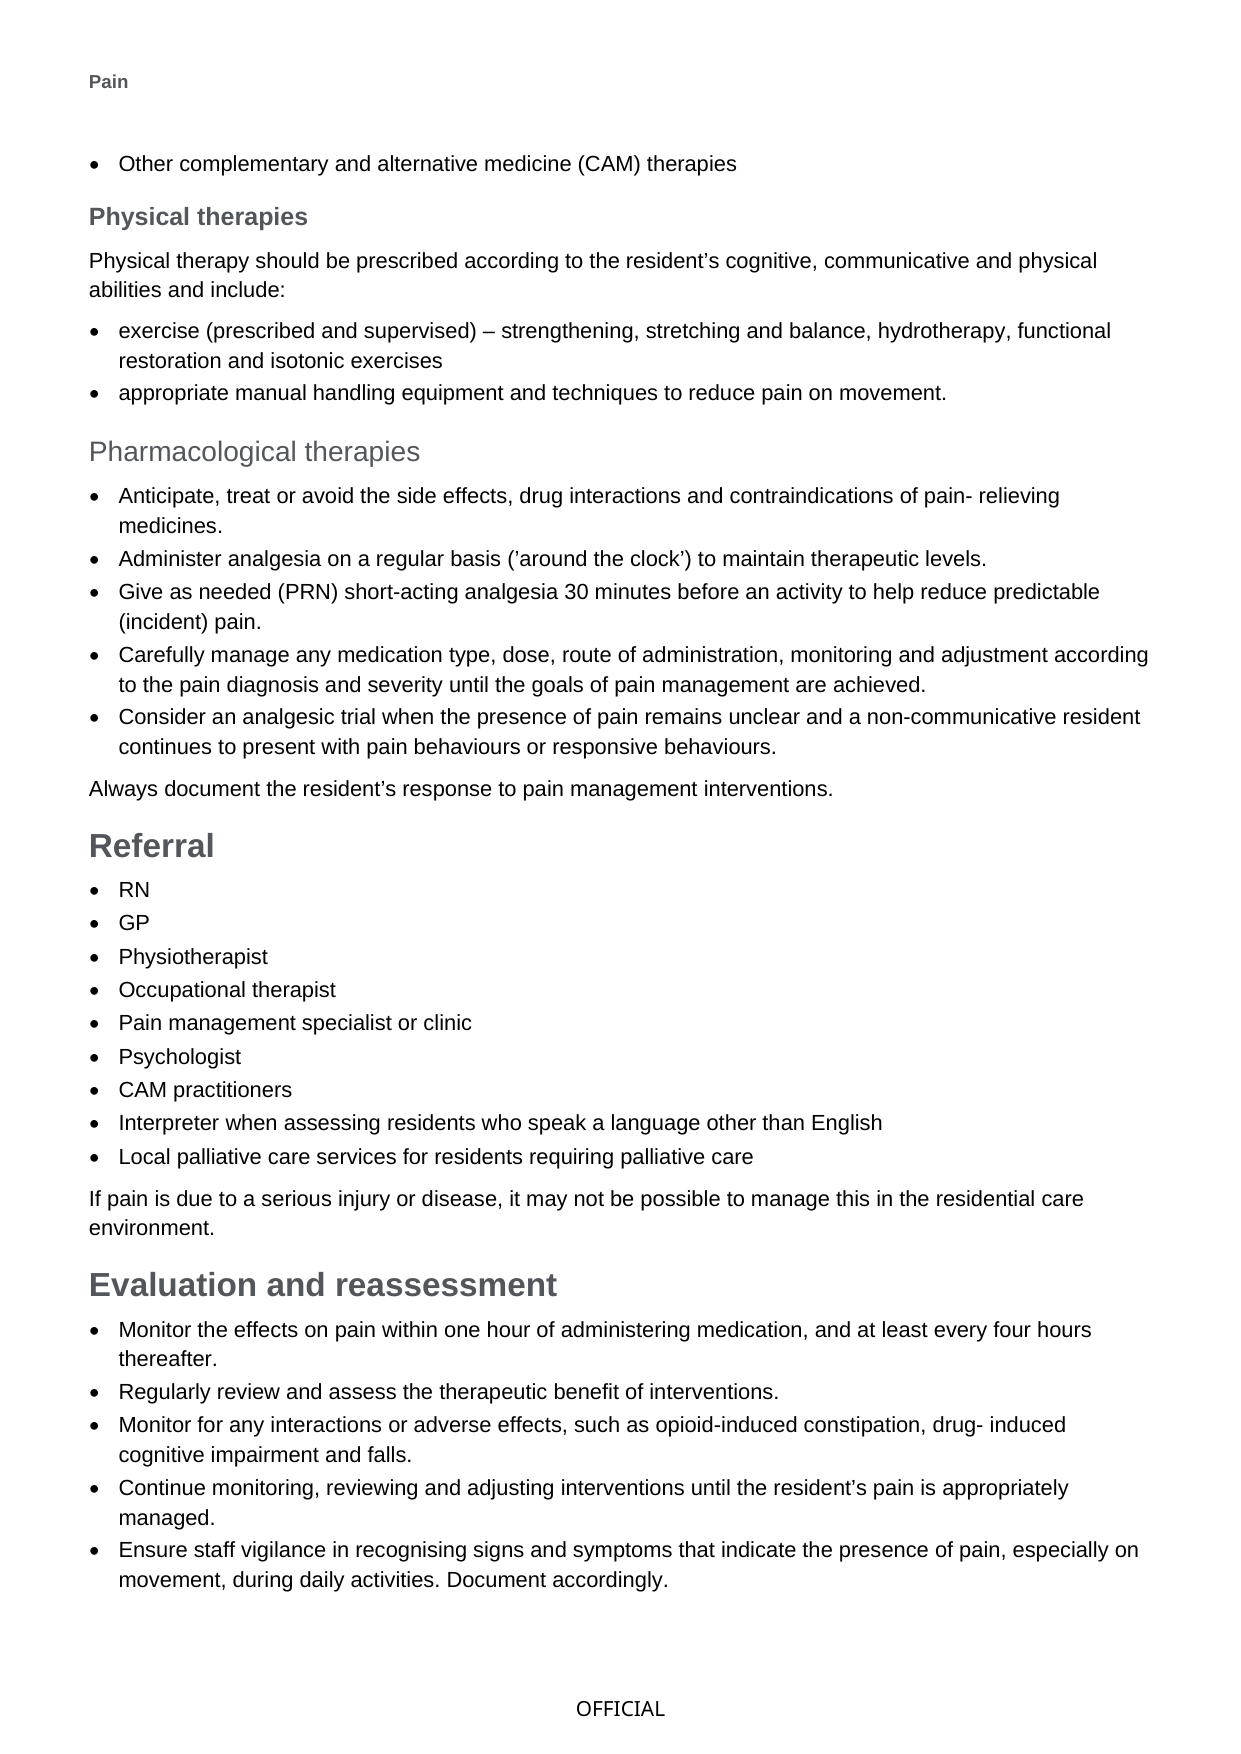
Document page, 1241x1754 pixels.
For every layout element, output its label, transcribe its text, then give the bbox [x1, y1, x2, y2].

text Physiotherapist [89, 940, 1152, 969]
text exercise (prescribed and supervised) – strengthening, stretching and balance, hydrotherapy, functional restoration and isotonic exercises [89, 314, 1152, 373]
text Physical therapy should be prescribed according to the resident’s cognitive, communicative and physical abilities and include: [89, 243, 1152, 302]
text Continue monitoring, reviewing and adjusting interventions until the resident’s pain is appropriately managed. [89, 1472, 1152, 1530]
subtitle Physical therapies [89, 202, 1152, 231]
text Monitor the effects on pain within one hour of administering medication, and at least every four hours thereafter. [89, 1313, 1152, 1372]
text Regularly review and assess the therapeutic benefit of interventions. [89, 1376, 1152, 1405]
text Interpreter when assessing residents who speak a language other than English [89, 1107, 1152, 1136]
text Local palliative care services for residents requiring palliative care [89, 1140, 1152, 1169]
text GP [89, 907, 1152, 936]
subtitle Evaluation and reassessment [89, 1265, 1152, 1304]
text Anticipate, treat or avoid the side effects, drug interactions and contraindications of pain- relieving medicines. [89, 480, 1152, 538]
text CAM practitioners [89, 1074, 1152, 1103]
text appropriate manual handling equipment and techniques to reduce pain on movement. [89, 377, 1152, 406]
text Occupational therapist [89, 974, 1152, 1003]
text Ensure staff vigilance in recognising signs and symptoms that indicate the presence of pain, especially on movement, during daily activities. Document accordingly. [89, 1534, 1152, 1592]
text Administer analgesia on a regular basis (’around the clock’) to maintain therapeutic levels. [89, 543, 1152, 572]
text Give as needed (PRN) short-acting analgesia 30 minutes before an activity to help reduce predictable (incident) pain. [89, 576, 1152, 634]
subtitle Referral [89, 826, 1152, 864]
text If pain is due to a serious injury or disease, it may not be possible to manage this in the residential care environment. [89, 1182, 1152, 1240]
text Monitor for any interactions or adverse effects, such as opioid-induced constipation, drug- induced cognitive impairment and falls. [89, 1409, 1152, 1467]
subtitle Pharmacological therapies [89, 435, 1152, 468]
text Psychologist [89, 1040, 1152, 1069]
text RN [89, 874, 1152, 903]
text Carefully manage any medication type, dose, route of administration, monitoring and adjustment according to the pain diagnosis and severity until the goals of pain management are achieved. [89, 638, 1152, 697]
text Always document the resident’s response to pain management interventions. [89, 772, 1152, 801]
text Pain management specialist or clinic [89, 1007, 1152, 1036]
text Consider an analgesic trial when the presence of pain remains unclear and a non-communicative resident continues to present with pain behaviours or responsive behaviours. [89, 701, 1152, 759]
text Other complementary and alternative medicine (CAM) therapies [89, 148, 1152, 177]
